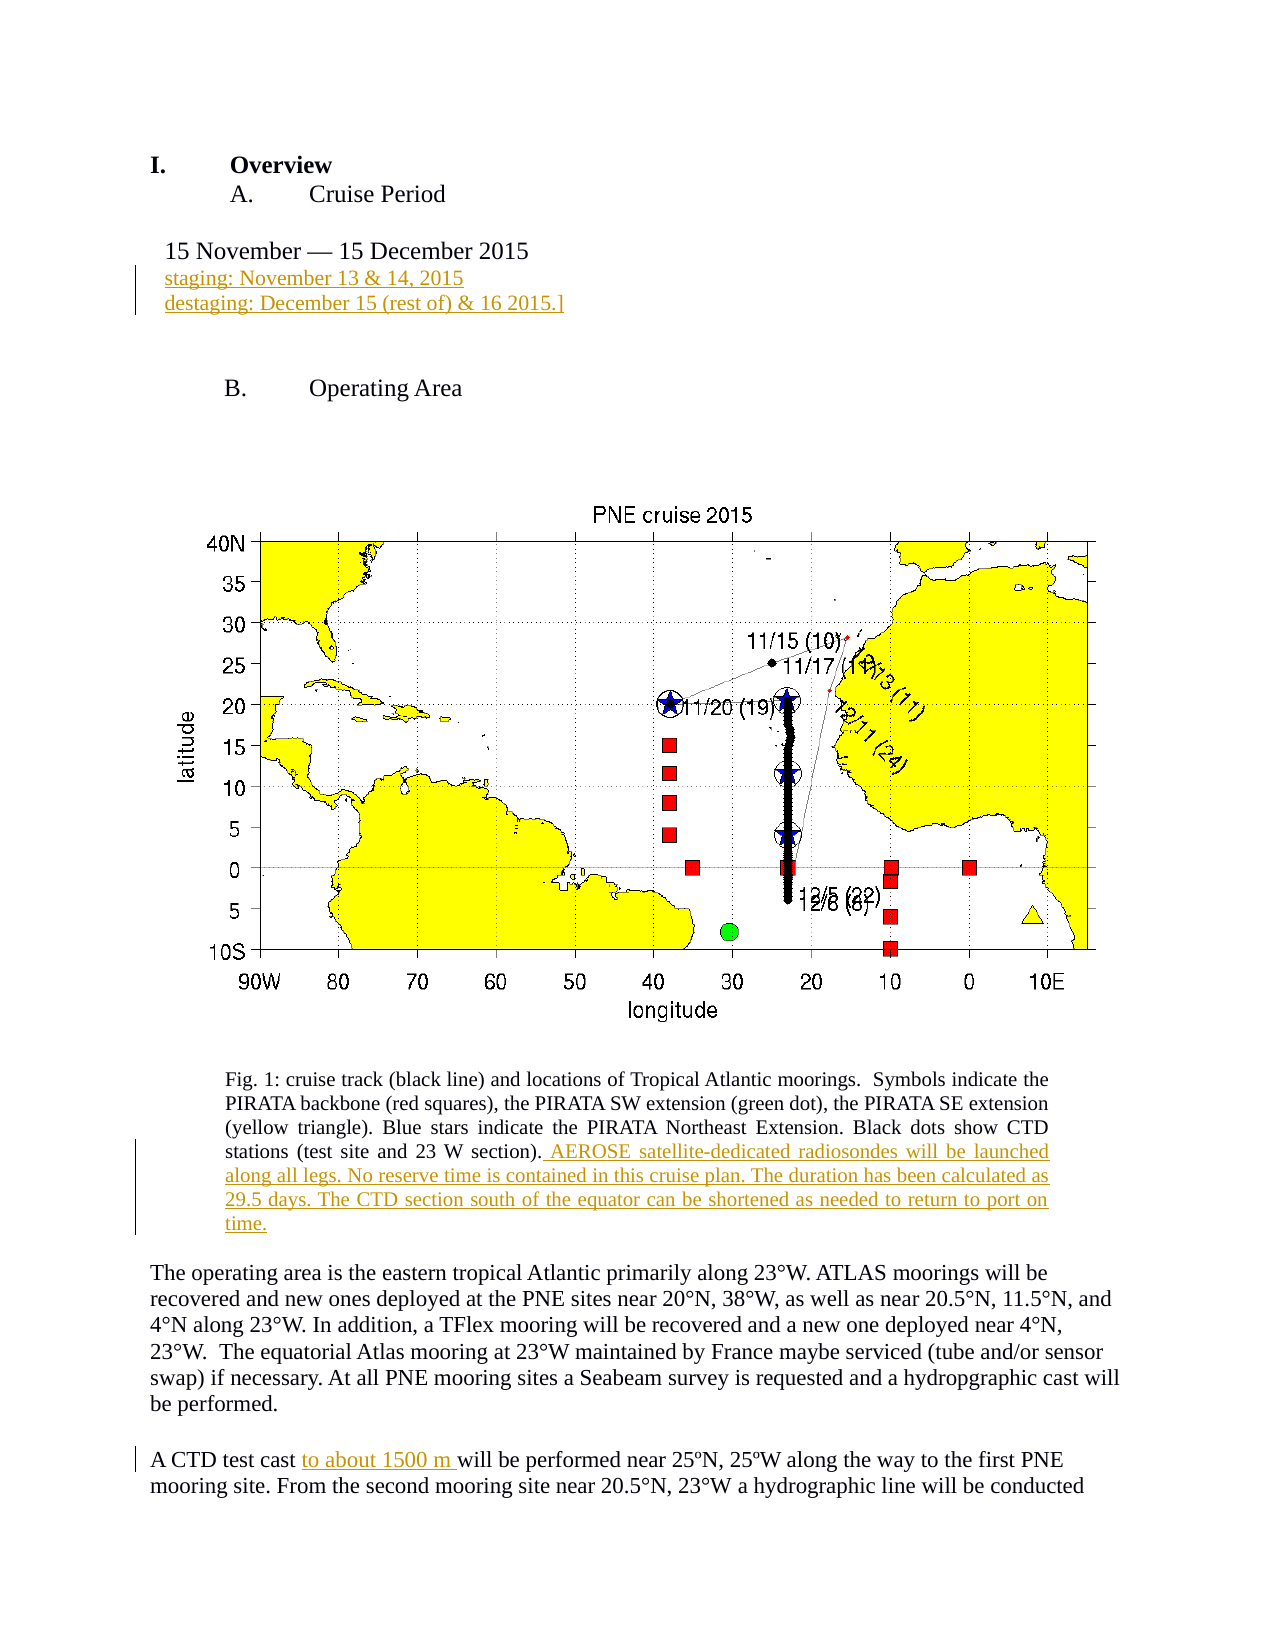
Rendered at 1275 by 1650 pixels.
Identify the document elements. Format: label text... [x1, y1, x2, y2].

picture [150, 487, 1125, 1038]
text A. Cruise Period [150, 179, 1125, 207]
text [150, 1446, 1125, 1498]
text B. Operating Area [150, 373, 1125, 402]
text Fig. 1: cruise track (black line) and locations of Tropical Atlantic moorings. Symbols indicate the PIRATA backbone (red squares), the PIRATA SW extension (green dot), the PIRATA SE extension (yellow triangle). Blue stars indicate the PIRATA Northeast Extension. Black dots show CTD stations (test site and 23 W section). [225, 1185, 1050, 1235]
text I. Overview [150, 150, 1125, 179]
text The operating area is the eastern tropical Atlantic primarily along 23°W. ATLAS moorings will be recovered and new ones deployed at the PNE sites near 20°N, 38°W, as well as near 20.5°N, 11.5°N, and 4°N along 23°W. In addition, a TFlex mooring will be recovered and a new one deployed near 4°N, 23°W. The equatorial Atlas mooring at 23°W maintained by France maybe serviced (tube and/or sensor swap) if necessary. At all PNE mooring sites a Seabeam survey is requested and a hydropgraphic cast will be performed. [150, 1259, 1125, 1417]
text Fig. 1: cruise track (black line) and locations of Tropical Atlantic moorings. Symbols indicate the PIRATA backbone (red squares), the PIRATA SW extension (green dot), the PIRATA SE extension (yellow triangle). Blue stars indicate the PIRATA Northeast Extension. Black dots show CTD stations (test site and 23 W section). [225, 1067, 1050, 1184]
text 15 November — 15 December 2015 [164, 236, 1112, 265]
